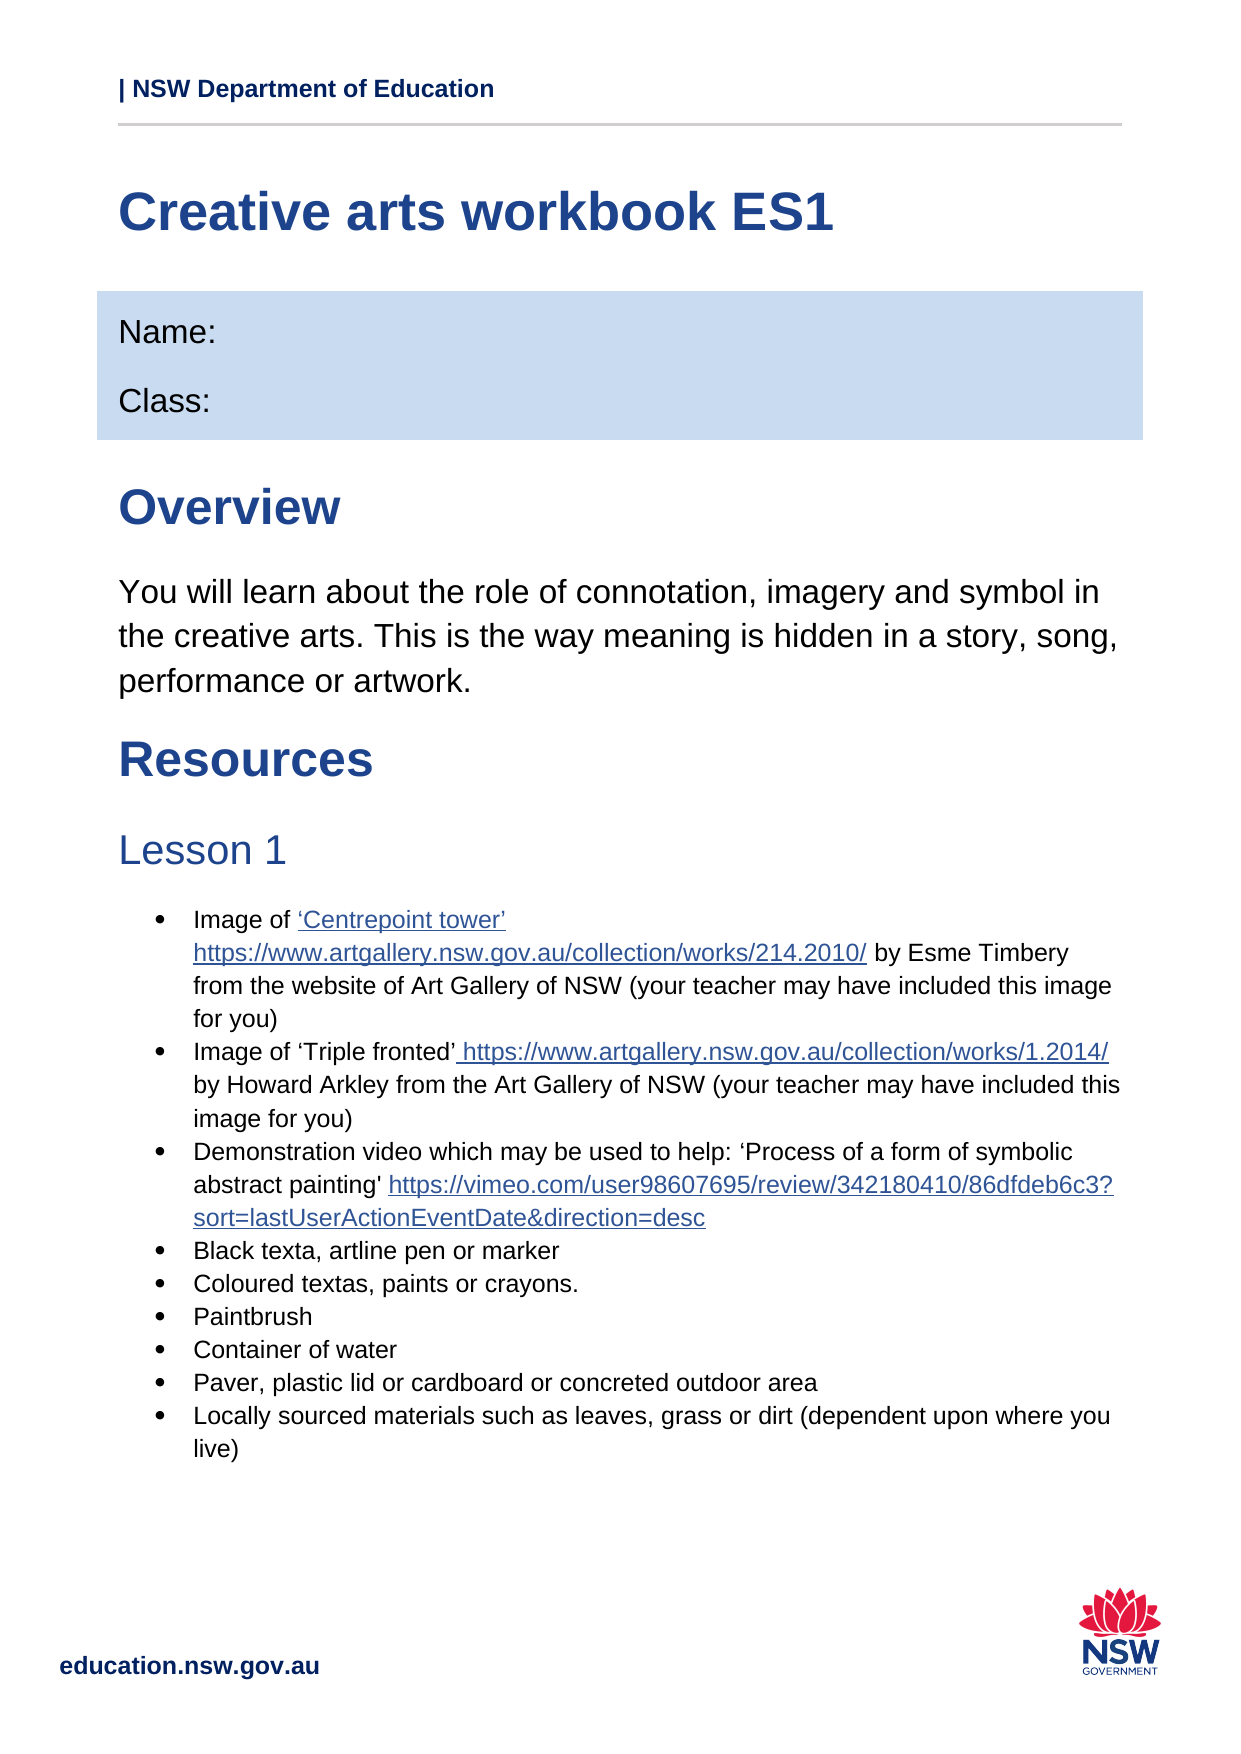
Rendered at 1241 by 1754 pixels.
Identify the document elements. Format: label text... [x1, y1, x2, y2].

list Demonstration video which may be used to help: ‘Process of a form of symbolic abstract painting' https://vimeo.com/user98607695/review/342180410/86dfdeb6c3?sort=lastUserActionEventDate&direction=desc [156, 1137, 1122, 1231]
subtitle Overview [118, 477, 1122, 535]
list Paver, plastic lid or cardboard or concreted outdoor area [156, 1368, 1122, 1397]
list Image of ‘Triple fronted’ https://www.artgallery.nsw.gov.au/collection/works/1.2014/ by Howard Arkley from the Art Gallery of NSW (your teacher may have included this image for you) [156, 1037, 1122, 1132]
text Class: [97, 354, 1143, 440]
text Name: [97, 291, 1143, 350]
list Container of water [156, 1335, 1122, 1364]
subtitle Resources [118, 730, 1122, 787]
subtitle Lesson 1 [118, 825, 1122, 873]
list Image of ‘Centrepoint tower’ https://www.artgallery.nsw.gov.au/collection/works/214.2010/ by Esme Timbery from the website of Art Gallery of NSW (your teacher may have included this image for you) [156, 905, 1122, 1033]
subtitle Creative arts workbook ES1 [118, 180, 1122, 242]
list Paintbrush [156, 1302, 1122, 1331]
list Locally sourced materials such as leaves, grass or dirt (dependent upon where you live) [156, 1401, 1122, 1463]
text You will learn about the role of connotation, imagery and symbol in the creative arts. This is the way meaning is hidden in a story, song, performance or artwork. [118, 572, 1122, 699]
list Coloured textas, paints or crayons. [156, 1269, 1122, 1298]
list Black texta, artline pen or marker [156, 1236, 1122, 1264]
